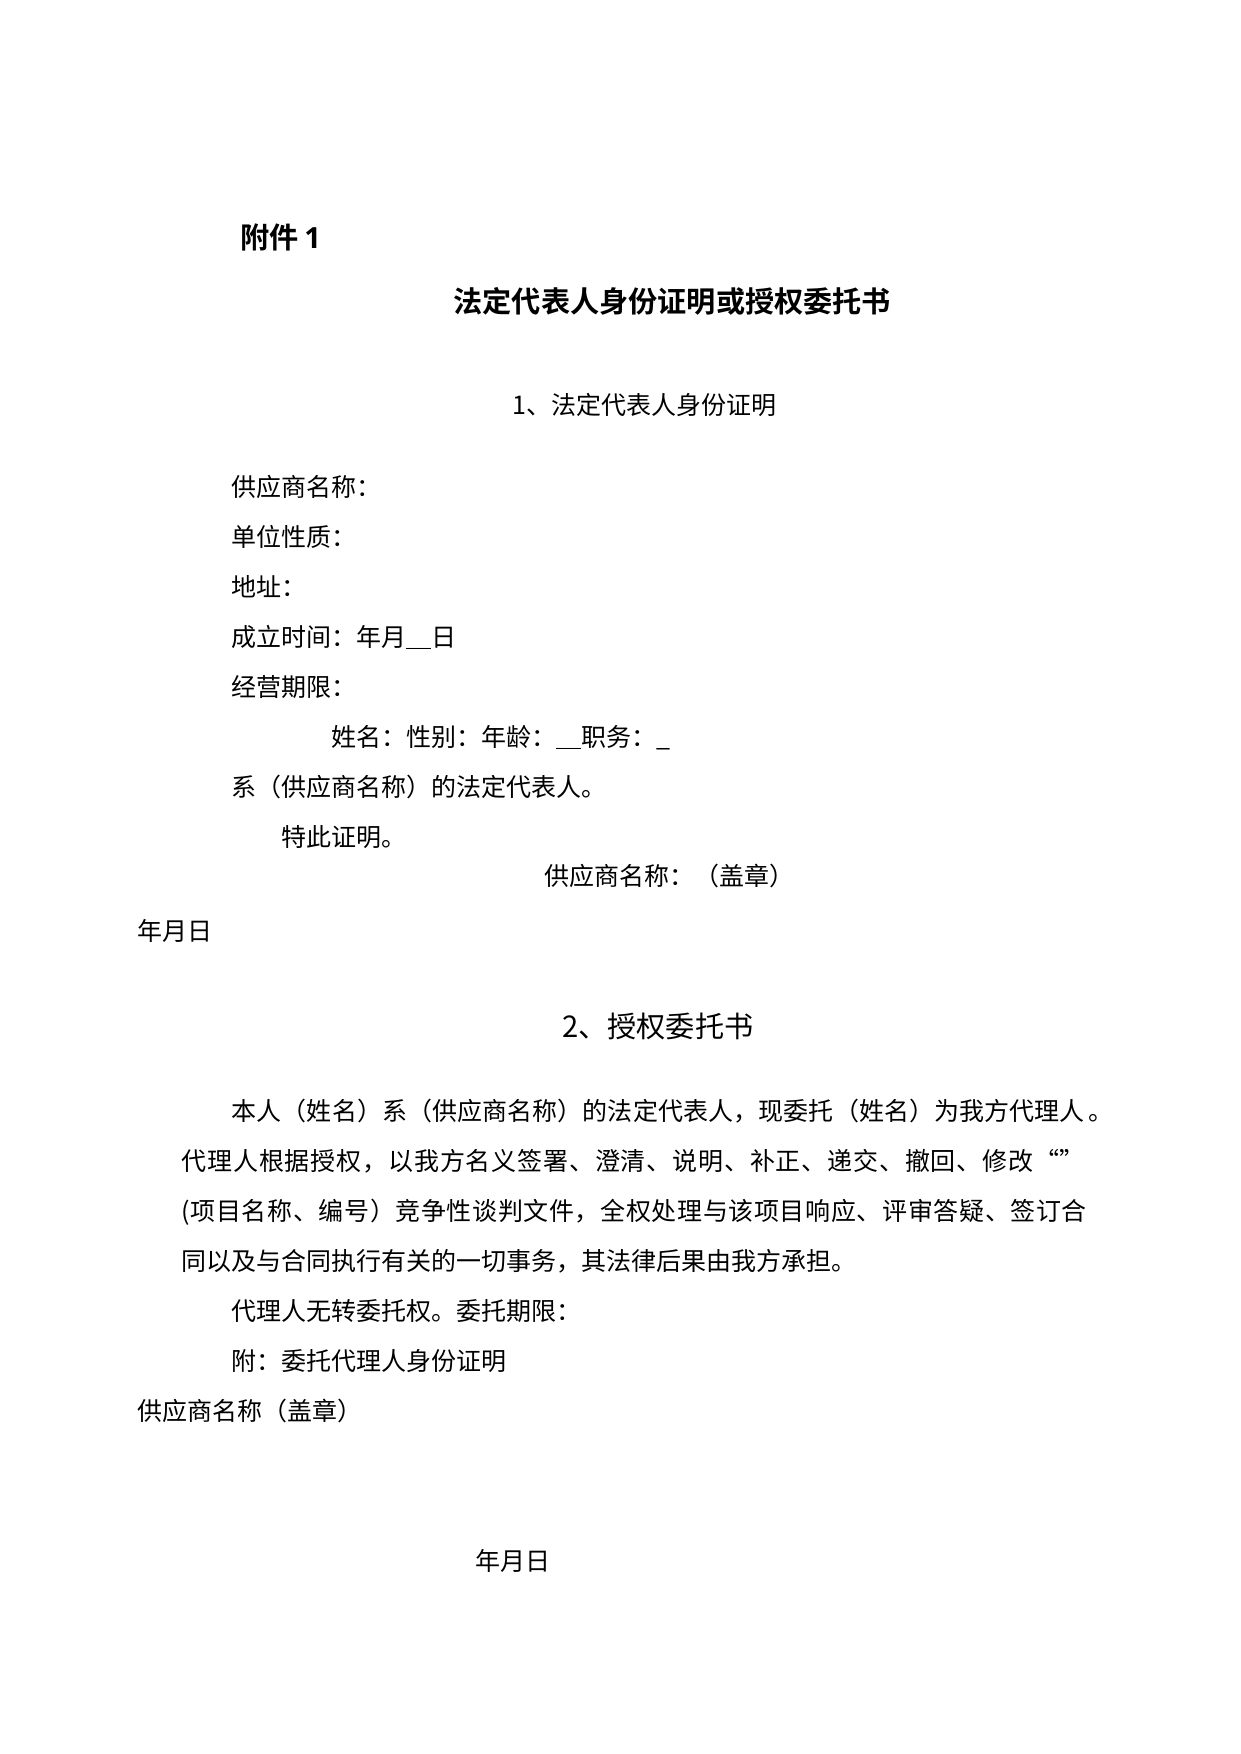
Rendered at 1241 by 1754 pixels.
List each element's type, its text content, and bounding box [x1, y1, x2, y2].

text 法定代表人身份证明或授权委托书 [213, 278, 1088, 320]
text 供应商名称（盖章） [138, 1380, 1088, 1430]
text 供应商名称： [181, 457, 1088, 507]
text 代理人无转委托权。委托期限： [181, 1280, 1088, 1330]
text 成立时间：年月＿日 [181, 607, 1088, 657]
text 附件1 [181, 214, 1088, 257]
text 1、法定代表人身份证明 [181, 374, 1088, 424]
text 附：委托代理人身份证明 [181, 1330, 1088, 1380]
text 年月日 [138, 911, 1088, 947]
text 供应商名称：（盖章） [181, 857, 1088, 893]
text 2、授权委托书 [181, 998, 1088, 1048]
text 本人（姓名）系（供应商名称）的法定代表人，现委托（姓名）为我方代理人。代理人根据授权，以我方名义签署、澄清、说明、补正、递交、撤回、修改“”(项目名称、编号）竞争性谈判文件，全权处理与该项目响应、评审答疑、签订合同以及与合同执行有关的一切事务，其法律后果由我方承担。 [181, 1080, 1088, 1280]
text 年月日 [181, 1530, 1088, 1580]
text 地址： [181, 557, 1088, 607]
text 经营期限： [181, 657, 1088, 707]
text 单位性质： [181, 507, 1088, 557]
text 姓名：性别：年龄：＿职务：_ [181, 707, 1088, 757]
text 系（供应商名称）的法定代表人。 [181, 757, 1088, 807]
text 特此证明。 [181, 807, 1088, 857]
